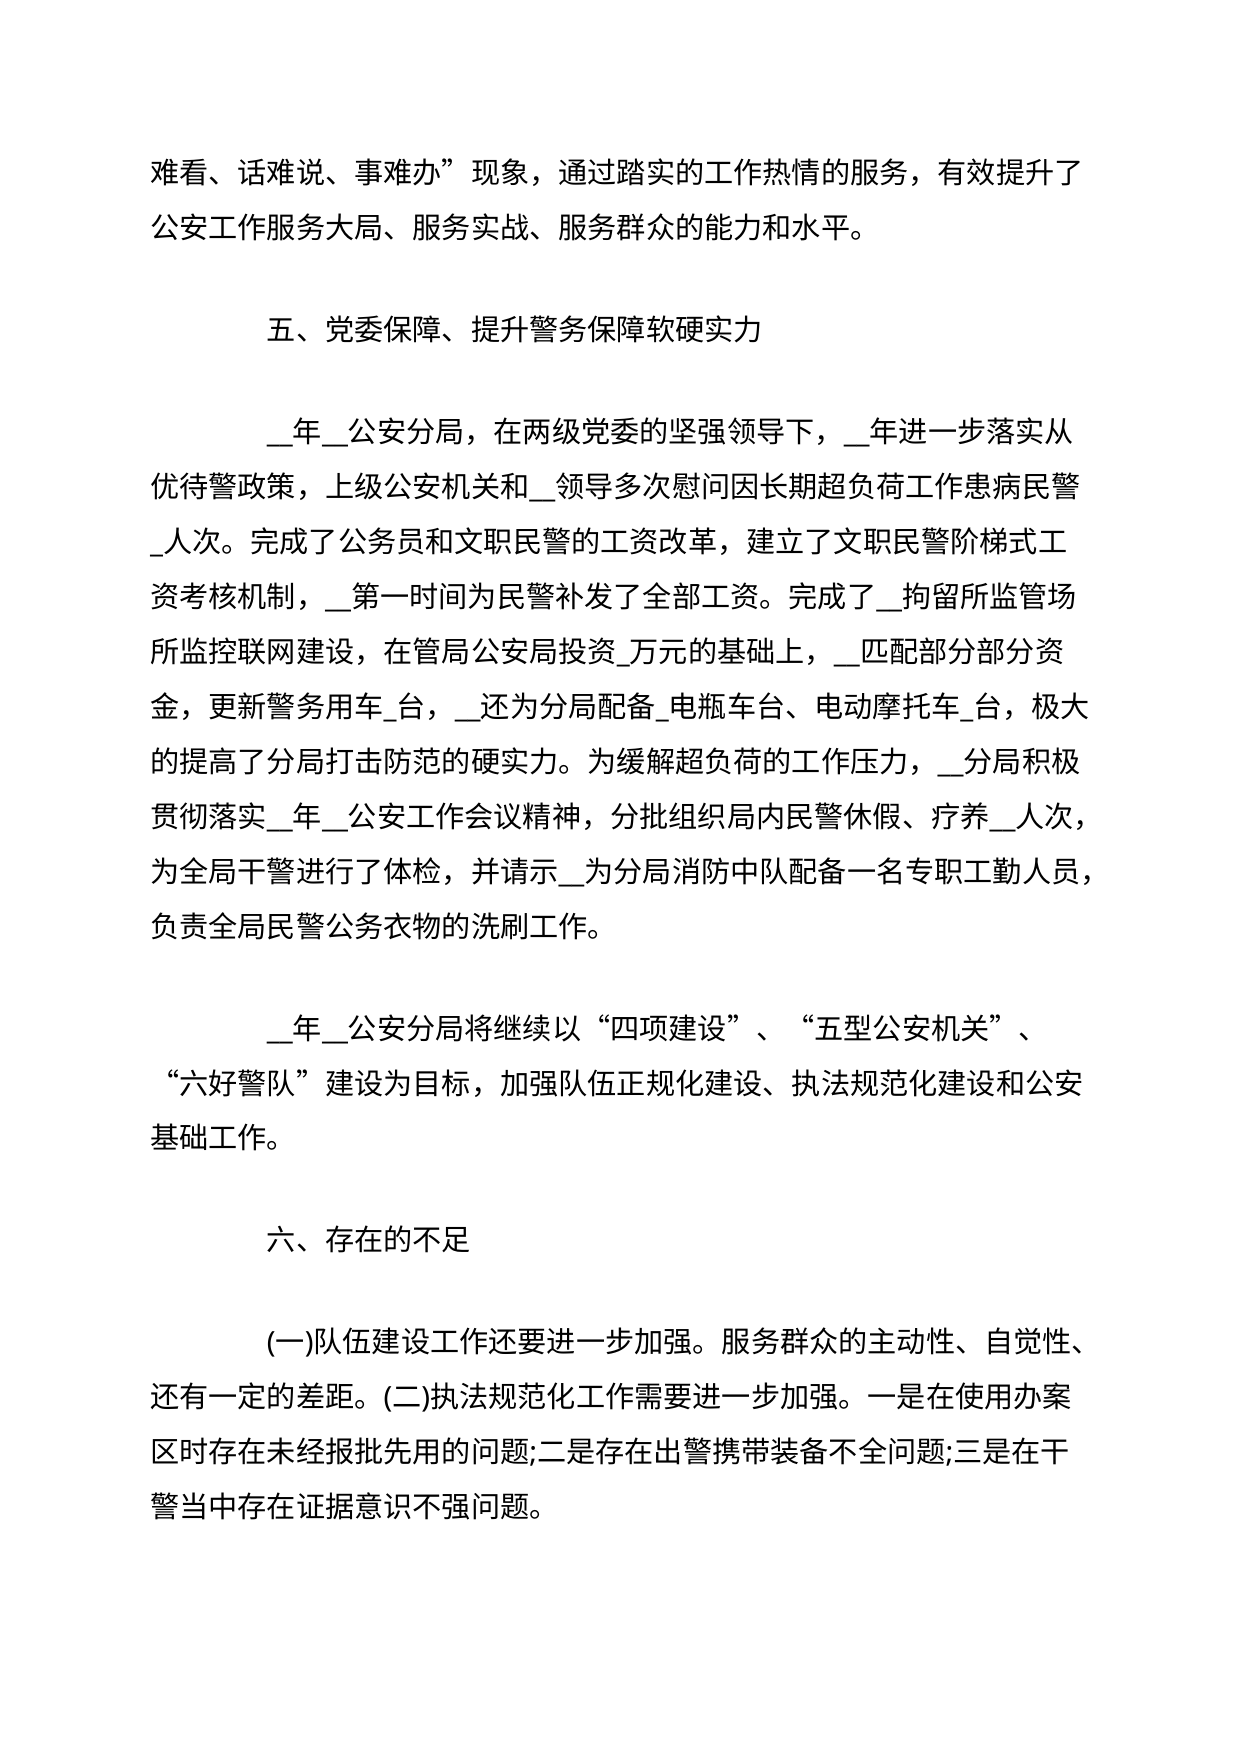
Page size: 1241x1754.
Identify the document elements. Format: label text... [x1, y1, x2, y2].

text __年__公安分局将继续以“四项建设”、“五型公安机关”、“六好警队”建设为目标，加强队伍正规化建设、执法规范化建设和公安基础工作。 [150, 1005, 1090, 1157]
text 六、存在的不足 [150, 1217, 1090, 1259]
text (一)队伍建设工作还要进一步加强。服务群众的主动性、自觉性、还有一定的差距。(二)执法规范化工作需要进一步加强。一是在使用办案区时存在未经报批先用的问题;二是存在出警携带装备不全问题;三是在干警当中存在证据意识不强问题。 [150, 1319, 1090, 1526]
text 五、党委保障、提升警务保障软硬实力 [150, 307, 1090, 349]
text __年__公安分局，在两级党委的坚强领导下，__年进一步落实从优待警政策，上级公安机关和__领导多次慰问因长期超负荷工作患病民警_人次。完成了公务员和文职民警的工资改革，建立了文职民警阶梯式工资考核机制，__第一时间为民警补发了全部工资。完成了__拘留所监管场所监控联网建设，在管局公安局投资_万元的基础上，__匹配部分部分资金，更新警务用车_台，__还为分局配备_电瓶车台、电动摩托车_台，极大的提高了分局打击防范的硬实力。为缓解超负荷的工作压力，__分局积极贯彻落实__年__公安工作会议精神，分批组织局内民警休假、疗养__人次，为全局干警进行了体检，并请示__为分局消防中队配备一名专职工勤人员，负责全局民警公务衣物的洗刷工作。 [150, 408, 1090, 946]
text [150, 150, 1090, 247]
